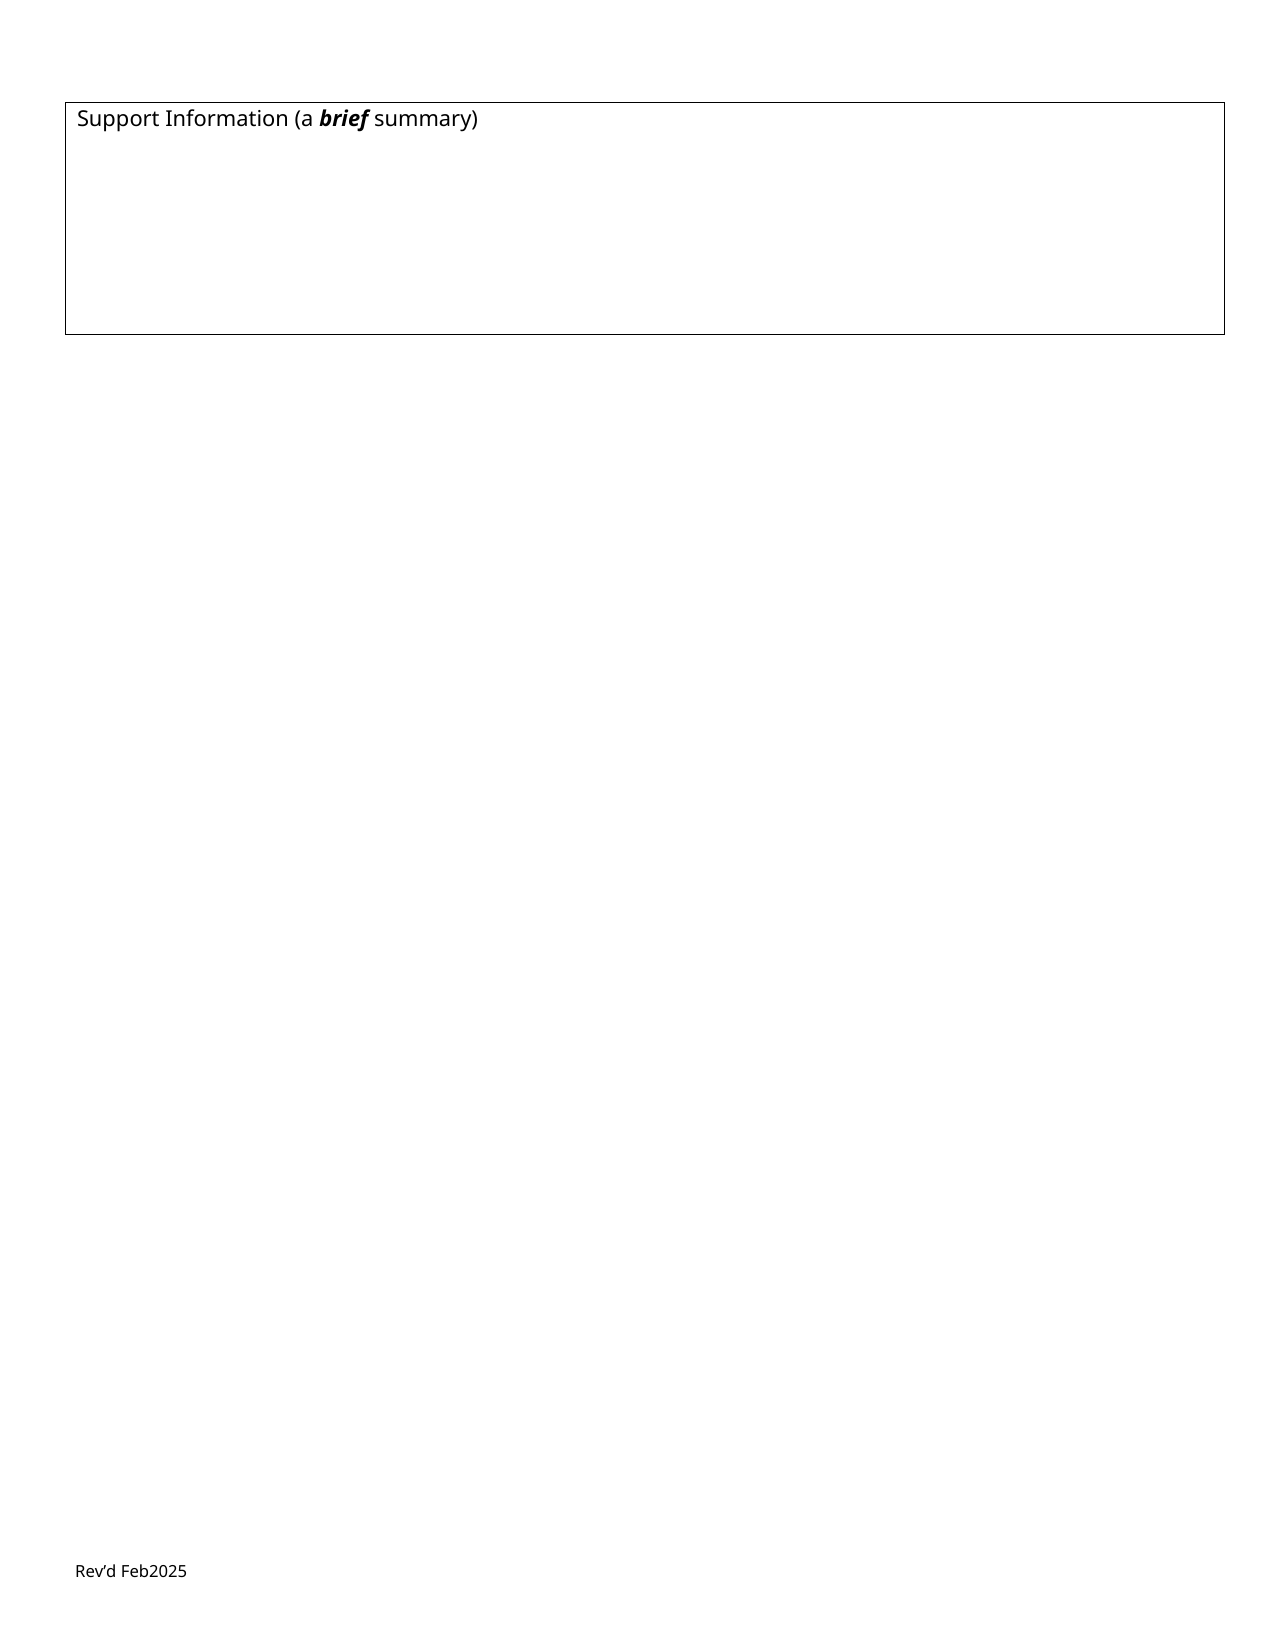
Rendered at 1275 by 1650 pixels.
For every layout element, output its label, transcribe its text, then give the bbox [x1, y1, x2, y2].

table_header Support Information (a brief summary) [66, 103, 1224, 334]
